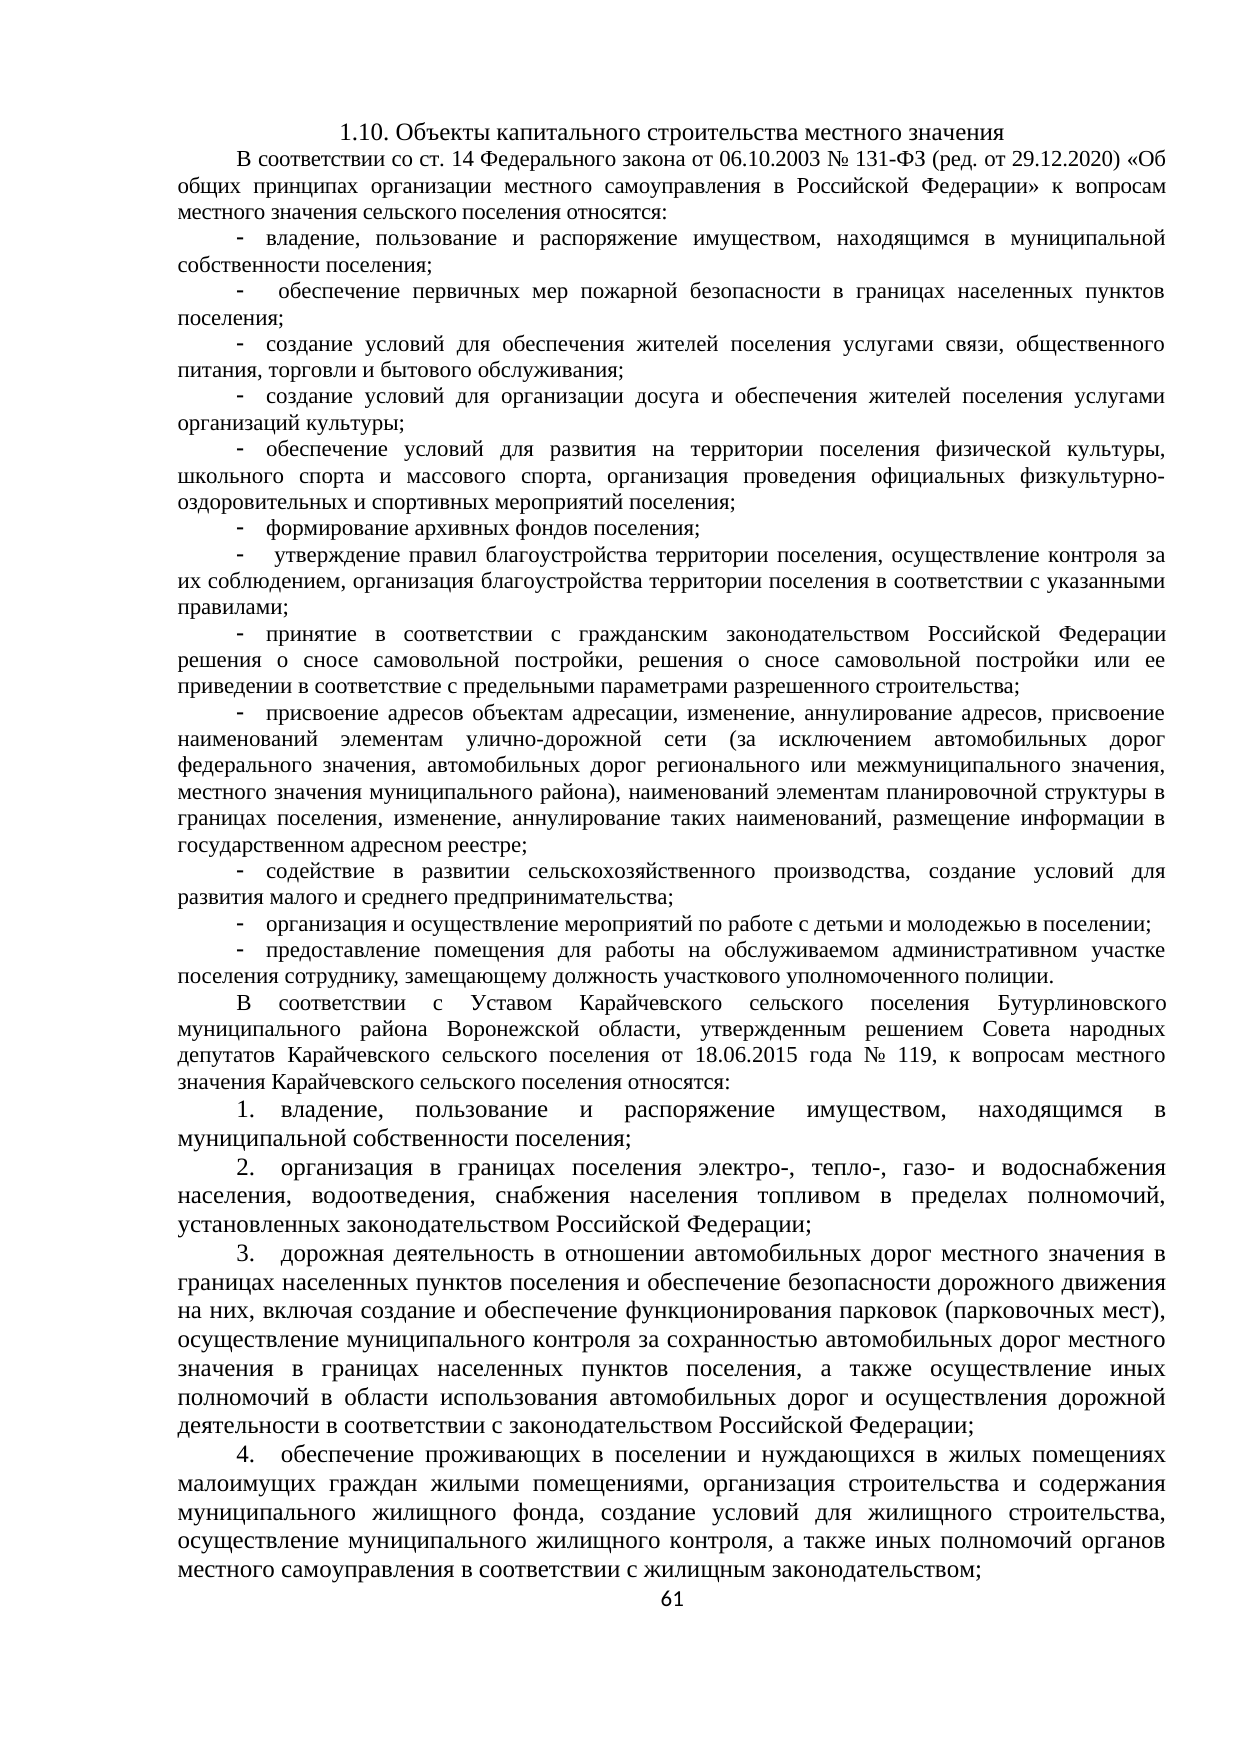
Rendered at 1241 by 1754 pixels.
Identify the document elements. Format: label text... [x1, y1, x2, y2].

subtitle 1.10. Объекты капитального строительства местного значения [177, 117, 1167, 145]
text В соответствии со ст. 14 Федерального закона от 06.10.2003 № 131-ФЗ (ред. от 29.12.2020) «Об общих принципах организации местного самоуправления в Российской Федерации» к вопросам местного значения сельского поселения относятся: [177, 145, 1167, 224]
list организация и осуществление мероприятий по работе с детьми и молодежью в поселении; [177, 910, 1167, 936]
list организация в границах поселения электро-, тепло-, газо- и водоснабжения населения, водоотведения, снабжения населения топливом в пределах полномочий, установленных законодательством Российской Федерации; [177, 1152, 1167, 1238]
list формирование архивных фондов поселения; [177, 514, 1167, 541]
list принятие в соответствии с гражданским законодательством Российской Федерации решения о сносе самовольной постройки, решения о сносе самовольной постройки или ее приведении в соответствие с предельными параметрами разрешенного строительства; [177, 620, 1167, 699]
list дорожная деятельность в отношении автомобильных дорог местного значения в границах населенных пунктов поселения и обеспечение безопасности дорожного движения на них, включая создание и обеспечение функционирования парковок (парковочных мест), осуществление муниципального контроля за сохранностью автомобильных дорог местного значения в границах населенных пунктов поселения, а также осуществление иных полномочий в области использования автомобильных дорог и осуществления дорожной деятельности в соответствии с законодательством Российской Федерации; [177, 1238, 1167, 1439]
list владение, пользование и распоряжение имуществом, находящимся в муниципальной собственности поселения; [177, 224, 1167, 277]
list обеспечение условий для развития на территории поселения физической культуры, школьного спорта и массового спорта, организация проведения официальных физкультурно-оздоровительных и спортивных мероприятий поселения; [177, 435, 1167, 514]
list владение, пользование и распоряжение имуществом, находящимся в муниципальной собственности поселения; [177, 1094, 1167, 1152]
list обеспечение первичных мер пожарной безопасности в границах населенных пунктов поселения; [177, 277, 1167, 330]
list утверждение правил благоустройства территории поселения, осуществление контроля за их соблюдением, организация благоустройства территории поселения в соответствии с указанными правилами; [177, 541, 1167, 620]
text В соответствии с Уставом Карайчевского сельского поселения Бутурлиновского муниципального района Воронежской области, утвержденным решением Совета народных депутатов Карайчевского сельского поселения от 18.06.2015 года № 119, к вопросам местного значения Карайчевского сельского поселения относятся: [177, 989, 1167, 1094]
list создание условий для организации досуга и обеспечения жителей поселения услугами организаций культуры; [177, 383, 1167, 435]
list обеспечение проживающих в поселении и нуждающихся в жилых помещениях малоимущих граждан жилыми помещениями, организация строительства и содержания муниципального жилищного фонда, создание условий для жилищного строительства, осуществление муниципального жилищного контроля, а также иных полномочий органов местного самоуправления в соответствии с жилищным законодательством; [177, 1439, 1167, 1583]
list создание условий для обеспечения жителей поселения услугами связи, общественного питания, торговли и бытового обслуживания; [177, 330, 1167, 383]
list присвоение адресов объектам адресации, изменение, аннулирование адресов, присвоение наименований элементам улично-дорожной сети (за исключением автомобильных дорог федерального значения, автомобильных дорог регионального или межмуниципального значения, местного значения муниципального района), наименований элементам планировочной структуры в границах поселения, изменение, аннулирование таких наименований, размещение информации в государственном адресном реестре; [177, 699, 1167, 857]
list содействие в развитии сельскохозяйственного производства, создание условий для развития малого и среднего предпринимательства; [177, 857, 1167, 910]
list предоставление помещения для работы на обслуживаемом административном участке поселения сотруднику, замещающему должность участкового уполномоченного полиции. [177, 936, 1167, 989]
